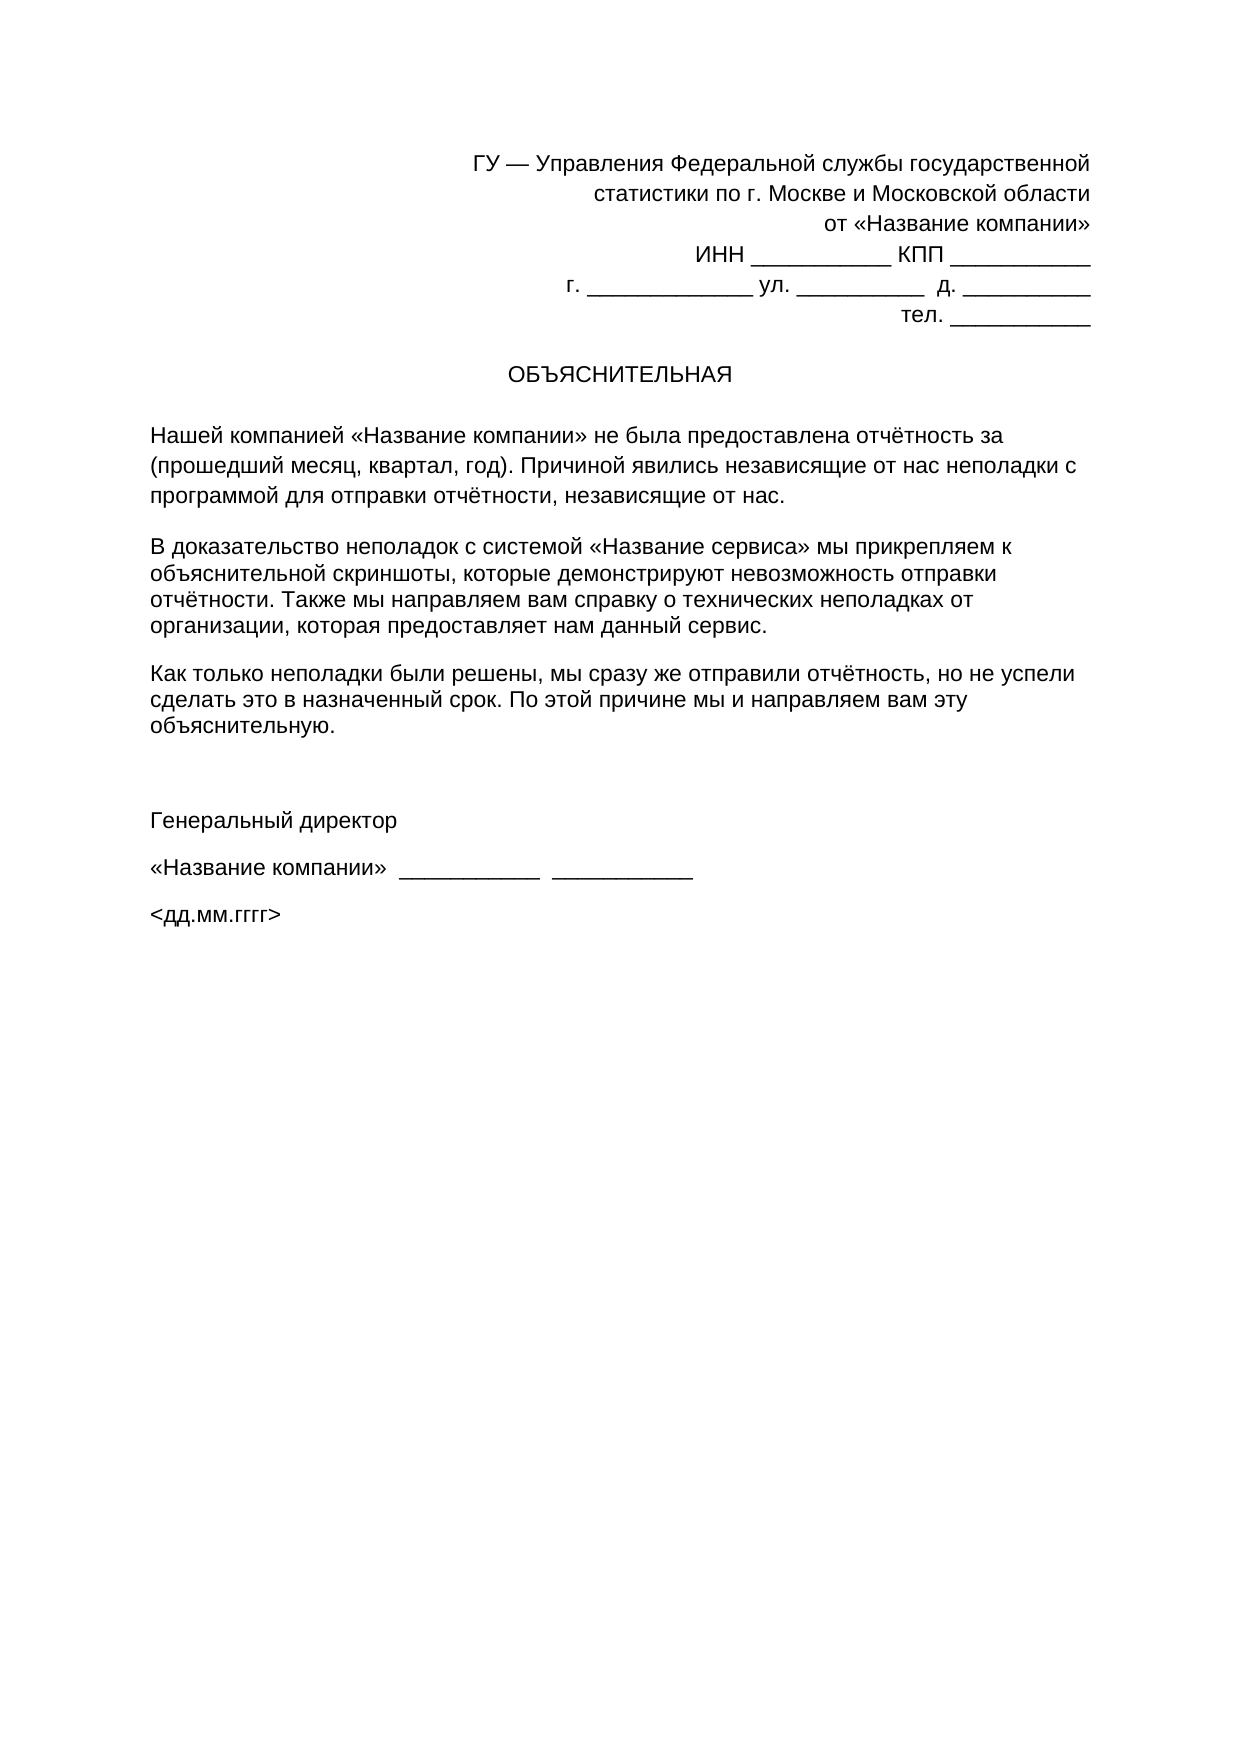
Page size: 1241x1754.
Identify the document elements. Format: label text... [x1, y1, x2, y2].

text Генеральный директор [150, 807, 1090, 833]
text <дд.мм.гггг> [150, 901, 1090, 927]
text статистики по г. Москве и Московской области [150, 180, 1090, 207]
text Нашей компанией «Название компании» не была предоставлена отчётность за (прошедший месяц, квартал, год). Причиной явились независящие от нас неполадки с программой для отправки отчётности, независящие от нас. [150, 422, 1090, 509]
text ИНН ___________ КПП ___________ [150, 241, 1090, 267]
text ОБЪЯСНИТЕЛЬНАЯ [150, 361, 1090, 388]
text от «Название компании» [150, 210, 1090, 237]
text ГУ — Управления Федеральной службы государственной [150, 150, 1090, 176]
text г. _____________ ул. __________ д. __________ [150, 271, 1090, 297]
text В доказательство неполадок с системой «Название сервиса» мы прикрепляем к объяснительной скриншоты, которые демонстрируют невозможность отправки отчётности. Также мы направляем вам справку о технических неполадках от организации, которая предоставляет нам данный сервис. [150, 533, 1090, 639]
text тел. ___________ [150, 301, 1090, 327]
text Как только неполадки были решены, мы сразу же отправили отчётность, но не успели сделать это в назначенный срок. По этой причине мы и направляем вам эту объяснительную. [150, 659, 1090, 739]
text «Название компании» ___________ ___________ [150, 854, 1090, 880]
